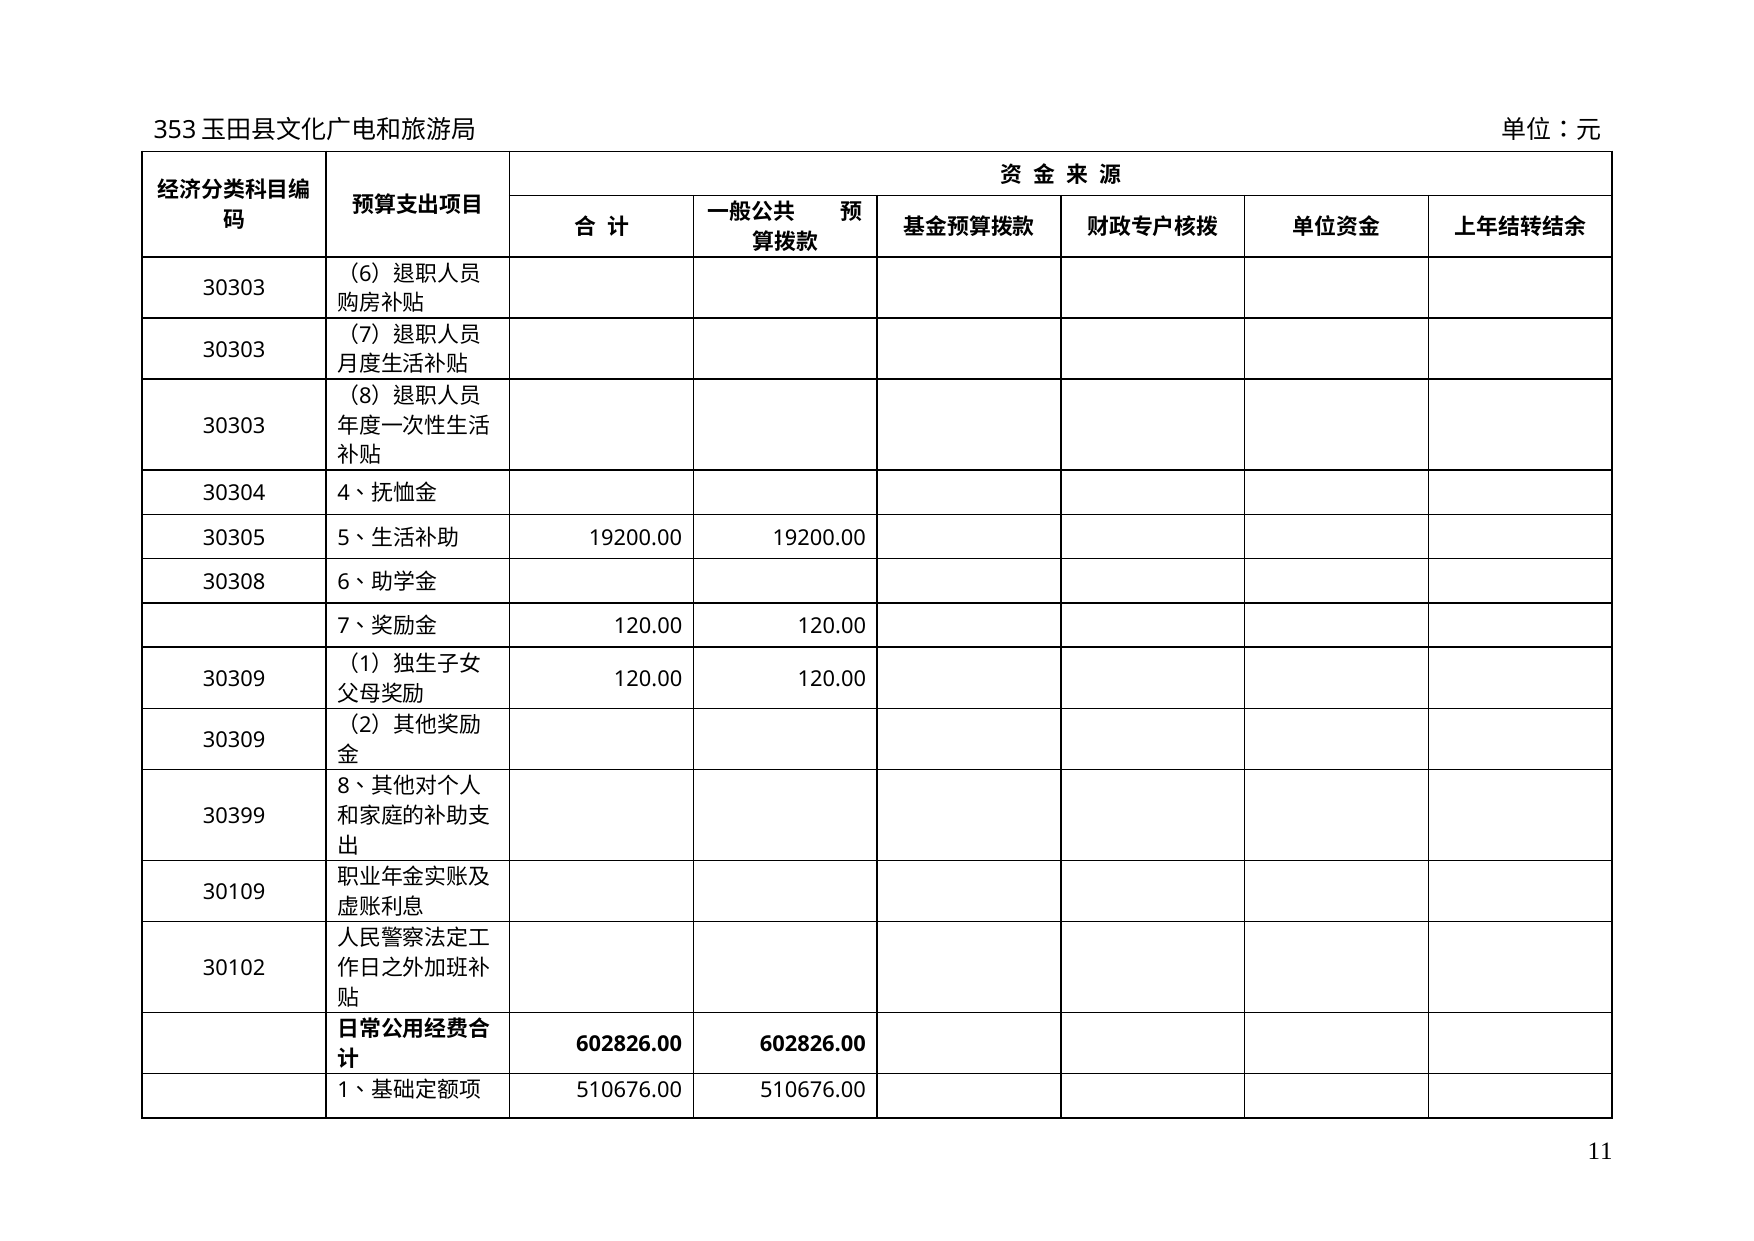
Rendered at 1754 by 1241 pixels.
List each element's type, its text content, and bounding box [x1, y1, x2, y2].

table_cell （2）其他奖励金 [327, 709, 509, 768]
table_cell 预算支出项目 [327, 152, 509, 256]
table_cell 上年结转结余 [1429, 196, 1611, 256]
table_cell [1245, 559, 1428, 602]
table_cell [143, 1013, 325, 1073]
table_header 353玉田县文化广电和旅游局 [143, 108, 509, 151]
table_cell [878, 1074, 1060, 1117]
table_cell （6）退职人员购房补贴 [327, 258, 509, 317]
table_cell [1429, 709, 1611, 768]
table_cell [1062, 922, 1244, 1012]
table_cell [694, 319, 876, 378]
table_cell [878, 1013, 1060, 1073]
table_cell [878, 559, 1060, 602]
table_cell [878, 648, 1060, 707]
table_cell [510, 471, 693, 513]
table_cell [1245, 770, 1428, 859]
table_cell 基金预算拨款 [878, 196, 1060, 256]
table_cell [1245, 604, 1428, 646]
table_cell 日常公用经费合计 [327, 1013, 509, 1073]
table_cell [1245, 922, 1428, 1012]
table_cell [1245, 515, 1428, 558]
table_cell 510676.00 [694, 1074, 876, 1117]
table_cell [1062, 515, 1244, 558]
table_cell [510, 559, 693, 602]
table_cell [878, 258, 1060, 317]
table_cell [1062, 648, 1244, 707]
table_cell [1429, 922, 1611, 1012]
table_cell 510676.00 [510, 1074, 693, 1117]
table_cell [694, 380, 876, 469]
table_cell [694, 258, 876, 317]
table_cell [1245, 380, 1428, 469]
table_cell [878, 471, 1060, 513]
table_cell [1062, 1013, 1244, 1073]
table_cell [1429, 559, 1611, 602]
table_cell 8、其他对个人和家庭的补助支出 [327, 770, 509, 859]
table_cell 单位资金 [1245, 196, 1428, 256]
table_cell 30303 [143, 258, 325, 317]
table_cell 6、助学金 [327, 559, 509, 602]
table_cell [1429, 648, 1611, 707]
table_cell 30308 [143, 559, 325, 602]
table_cell 资 金 来 源 [510, 152, 1611, 195]
table_cell 30304 [143, 471, 325, 513]
table_cell [1062, 1074, 1244, 1117]
table_cell 人民警察法定工作日之外加班补贴 [327, 922, 509, 1012]
table_cell [1062, 258, 1244, 317]
table_cell [694, 861, 876, 921]
table_cell [1245, 319, 1428, 378]
table_cell 30102 [143, 922, 325, 1012]
table_cell 30109 [143, 861, 325, 921]
table_cell 30303 [143, 319, 325, 378]
table_cell [510, 258, 693, 317]
table_cell [1062, 770, 1244, 859]
table_cell 30303 [143, 380, 325, 469]
table_cell [1245, 861, 1428, 921]
table_cell [510, 861, 693, 921]
table_cell [510, 922, 693, 1012]
table_cell 120.00 [694, 648, 876, 707]
table_cell [1429, 515, 1611, 558]
table_cell 1、基础定额项目 [327, 1074, 509, 1117]
table_header 单位：元 [510, 108, 1611, 151]
table_cell [694, 709, 876, 768]
table_cell [1245, 471, 1428, 513]
table_cell [1245, 709, 1428, 768]
table_cell [510, 319, 693, 378]
table_cell [878, 604, 1060, 646]
table_cell [1245, 258, 1428, 317]
table_cell [878, 770, 1060, 859]
table_cell [1429, 319, 1611, 378]
table_cell （8）退职人员年度一次性生活补贴 [327, 380, 509, 469]
table_cell 120.00 [510, 648, 693, 707]
table_cell [1245, 1013, 1428, 1073]
table_cell 120.00 [694, 604, 876, 646]
table_cell [1429, 471, 1611, 513]
table_cell [694, 471, 876, 513]
table_cell [1062, 709, 1244, 768]
table_cell 经济分类科目编码 [143, 152, 325, 256]
table_cell 一般公共 预算拨款 [694, 196, 876, 256]
table_cell 602826.00 [694, 1013, 876, 1073]
table_cell [1429, 1013, 1611, 1073]
table_cell 602826.00 [510, 1013, 693, 1073]
table_cell 30309 [143, 648, 325, 707]
table_cell 19200.00 [694, 515, 876, 558]
table_cell 财政专户核拨 [1062, 196, 1244, 256]
table_cell [1062, 559, 1244, 602]
table_cell [1062, 319, 1244, 378]
table_cell 30305 [143, 515, 325, 558]
table_cell [878, 380, 1060, 469]
table_cell （1）独生子女父母奖励 [327, 648, 509, 707]
table_cell 30309 [143, 709, 325, 768]
table_cell 4、抚恤金 [327, 471, 509, 513]
table_cell [510, 709, 693, 768]
table_cell [1245, 1074, 1428, 1117]
table_cell [510, 380, 693, 469]
table_cell [878, 709, 1060, 768]
table_cell [1429, 380, 1611, 469]
table_cell [1429, 1074, 1611, 1117]
table_cell [1429, 861, 1611, 921]
table_cell [510, 770, 693, 859]
table_cell 7、奖励金 [327, 604, 509, 646]
table_cell 职业年金实账及虚账利息 [327, 861, 509, 921]
table_cell [143, 1074, 325, 1117]
table_cell 120.00 [510, 604, 693, 646]
table_cell [878, 515, 1060, 558]
table_cell 5、生活补助 [327, 515, 509, 558]
table_cell [694, 559, 876, 602]
table_cell [878, 861, 1060, 921]
table_cell [1429, 258, 1611, 317]
table_cell [694, 922, 876, 1012]
table_cell [143, 604, 325, 646]
table_cell [1245, 648, 1428, 707]
table_cell [694, 770, 876, 859]
table_cell [1062, 471, 1244, 513]
table_cell 19200.00 [510, 515, 693, 558]
table_cell [1429, 604, 1611, 646]
table_cell [1429, 770, 1611, 859]
table_cell 30399 [143, 770, 325, 859]
table_cell [1062, 861, 1244, 921]
table_cell [878, 922, 1060, 1012]
table_cell [1062, 604, 1244, 646]
table_cell [878, 319, 1060, 378]
table_cell [1062, 380, 1244, 469]
table_cell 合 计 [510, 196, 693, 256]
table_cell （7）退职人员月度生活补贴 [327, 319, 509, 378]
